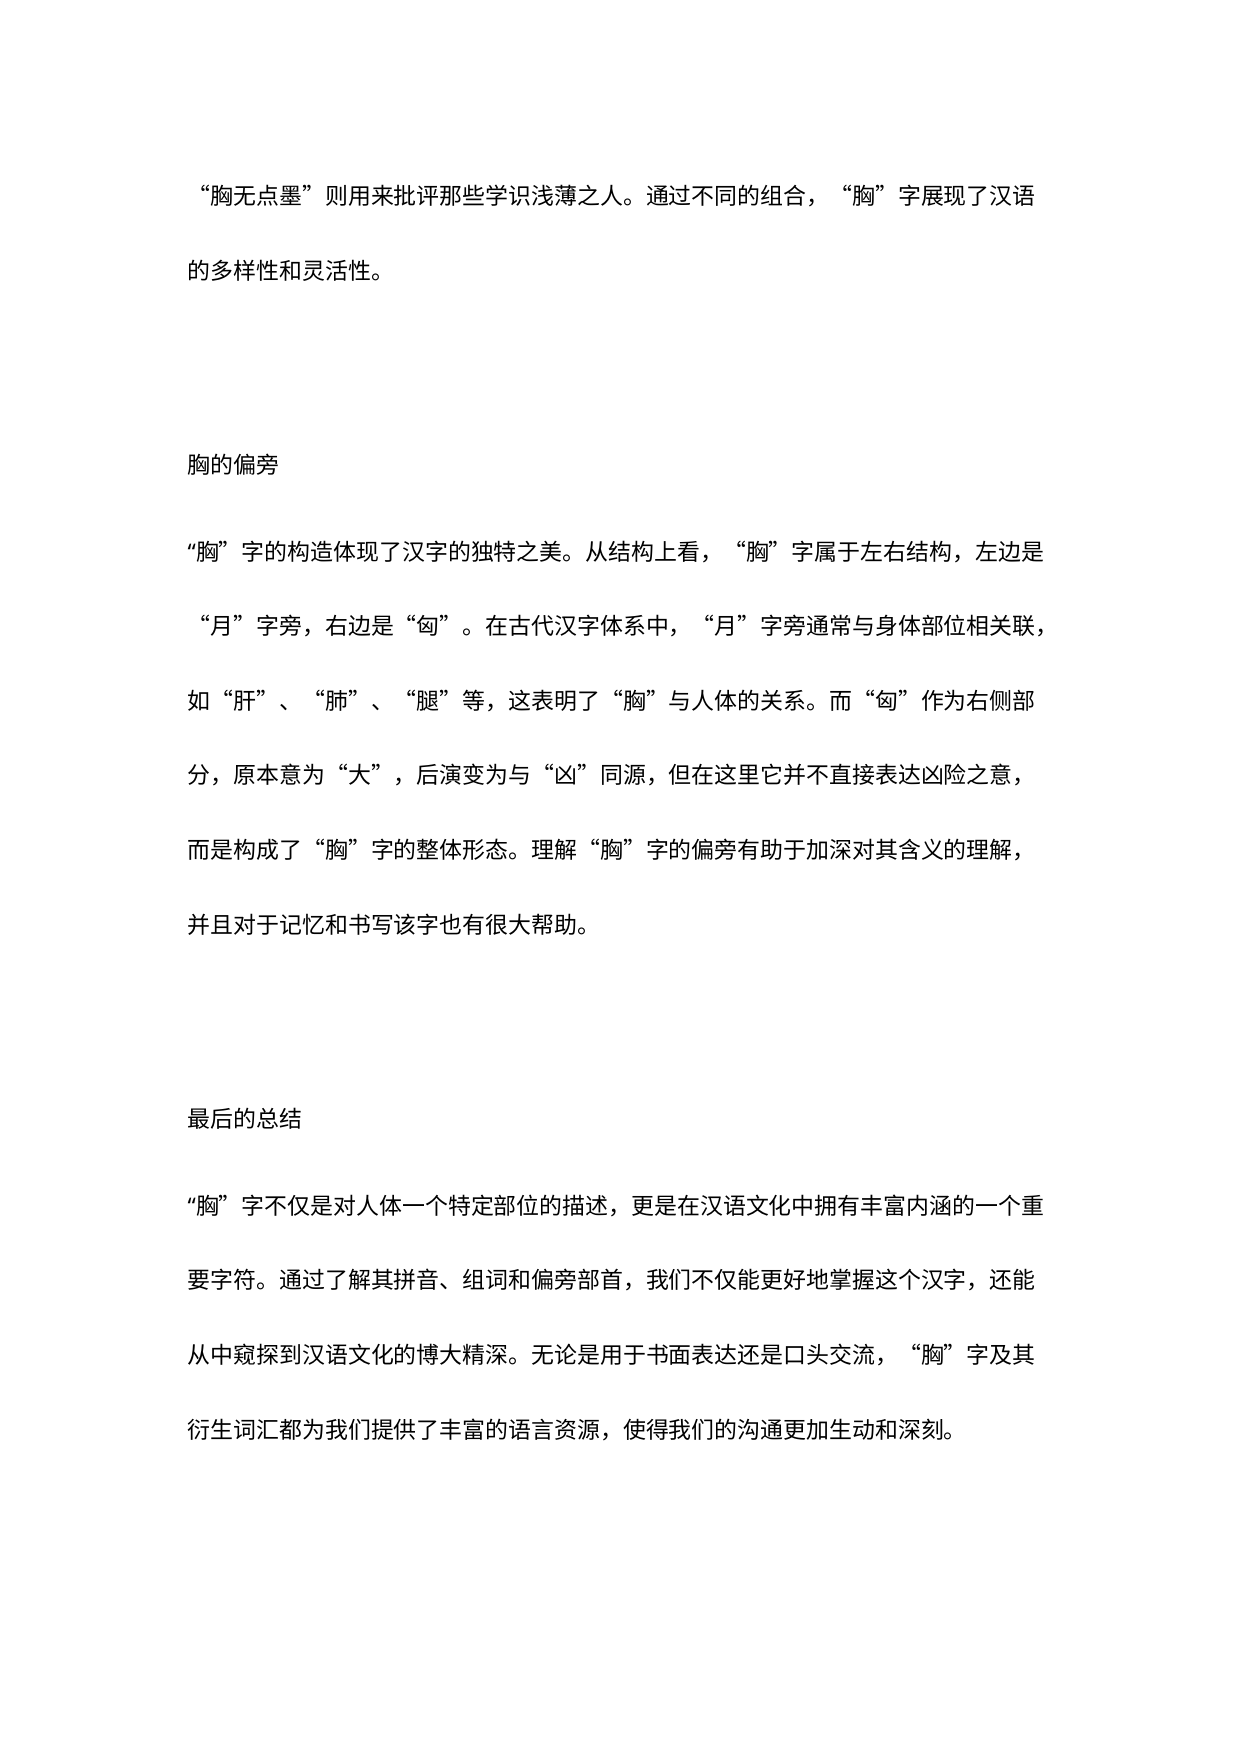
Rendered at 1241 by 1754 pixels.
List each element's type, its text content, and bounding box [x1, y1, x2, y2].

text 胸的偏旁 [187, 431, 1053, 496]
text “胸”字不仅是对人体一个特定部位的描述，更是在汉语文化中拥有丰富内涵的一个重要字符。通过了解其拼音、组词和偏旁部首，我们不仅能更好地掌握这个汉字，还能从中窥探到汉语文化的博大精深。无论是用于书面表达还是口头交流，“胸”字及其衍生词汇都为我们提供了丰富的语言资源，使得我们的沟通更加生动和深刻。 [187, 1172, 1053, 1461]
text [187, 162, 1053, 302]
text “胸”字的构造体现了汉字的独特之美。从结构上看，“胸”字属于左右结构，左边是“月”字旁，右边是“匈”。在古代汉字体系中，“月”字旁通常与身体部位相关联，如“肝”、“肺”、“腿”等，这表明了“胸”与人体的关系。而“匈”作为右侧部分，原本意为“大”，后演变为与“凶”同源，但在这里它并不直接表达凶险之意，而是构成了“胸”字的整体形态。理解“胸”字的偏旁有助于加深对其含义的理解，并且对于记忆和书写该字也有很大帮助。 [187, 517, 1053, 956]
text 最后的总结 [187, 1085, 1053, 1150]
